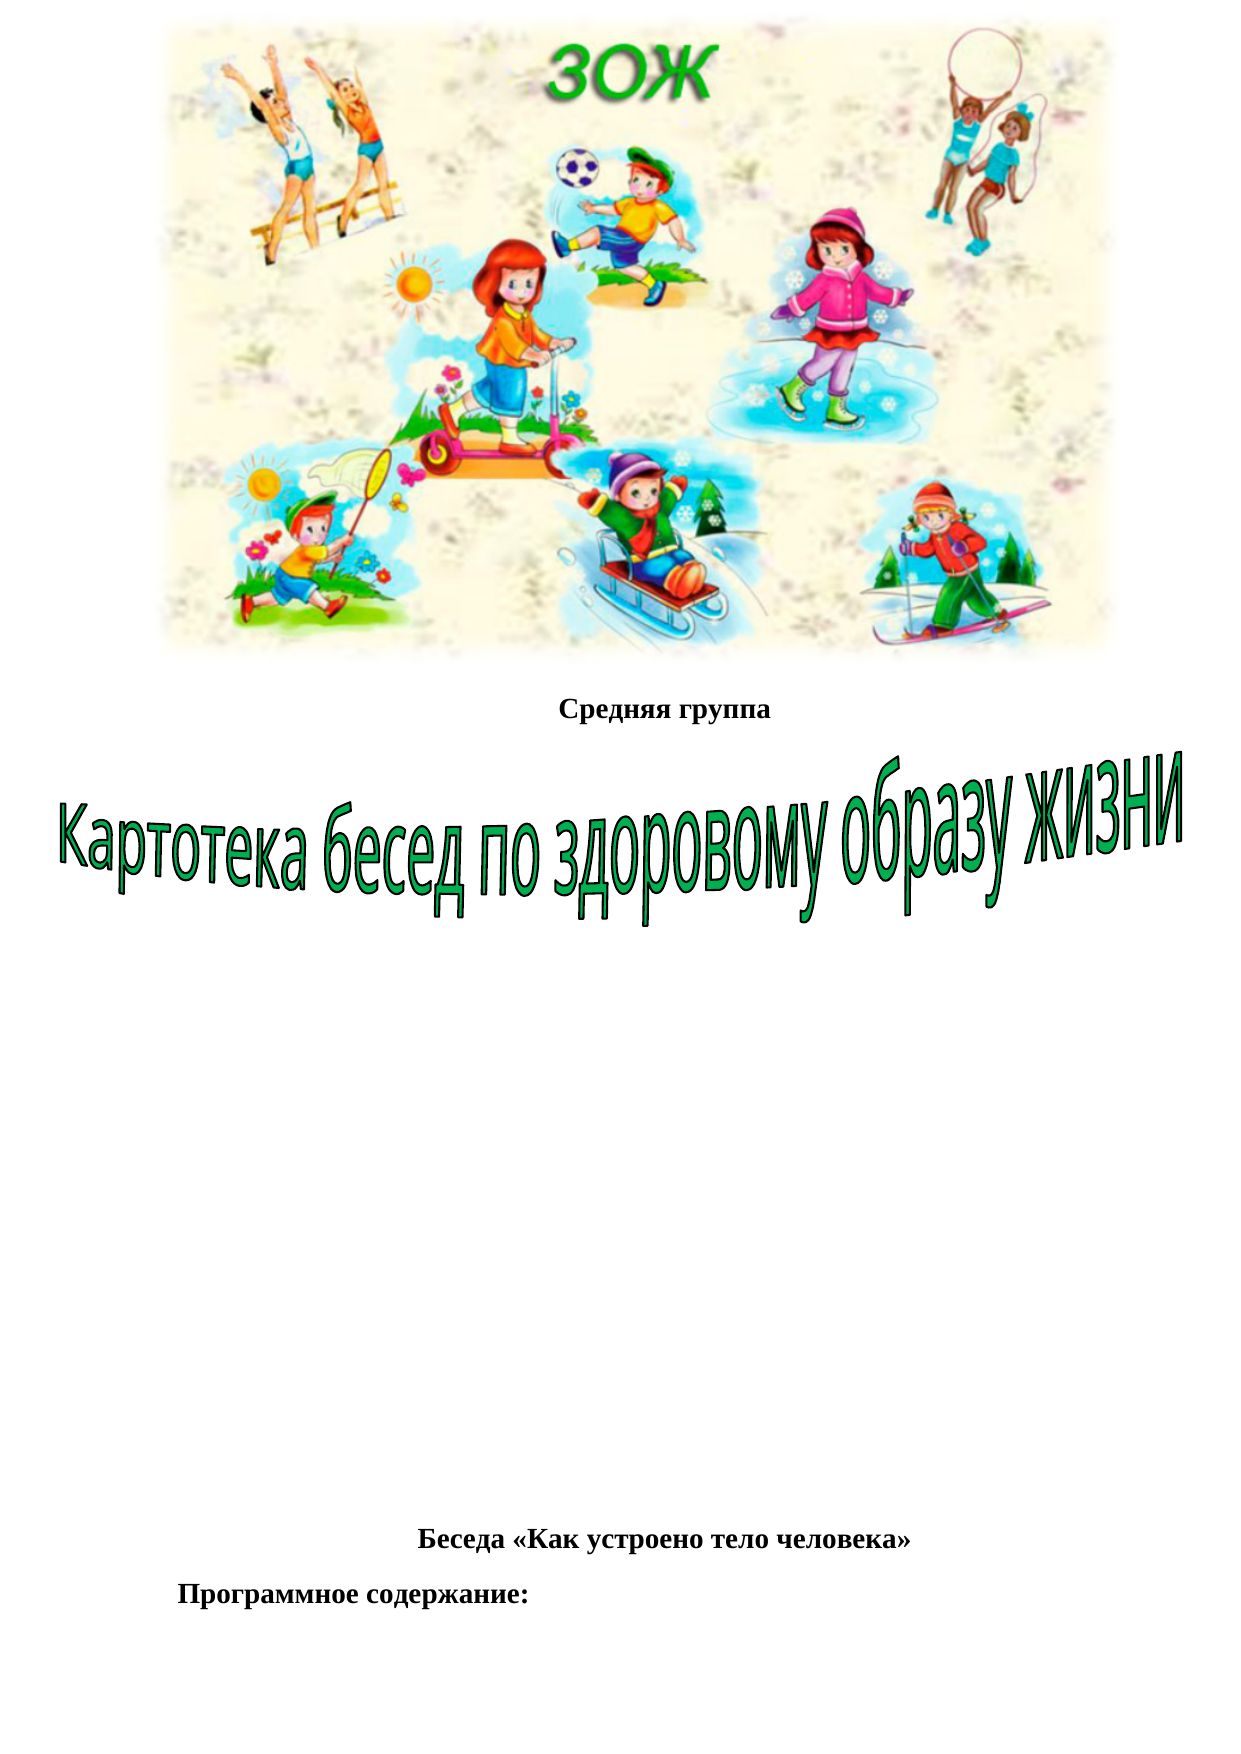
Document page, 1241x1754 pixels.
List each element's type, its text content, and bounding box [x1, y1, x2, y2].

text Программное содержание: [177, 1576, 1152, 1609]
text Беседа «Как устроено тело человека» [177, 1522, 1152, 1555]
picture [180, 39, 1094, 636]
text Средняя группа [177, 177, 1152, 725]
